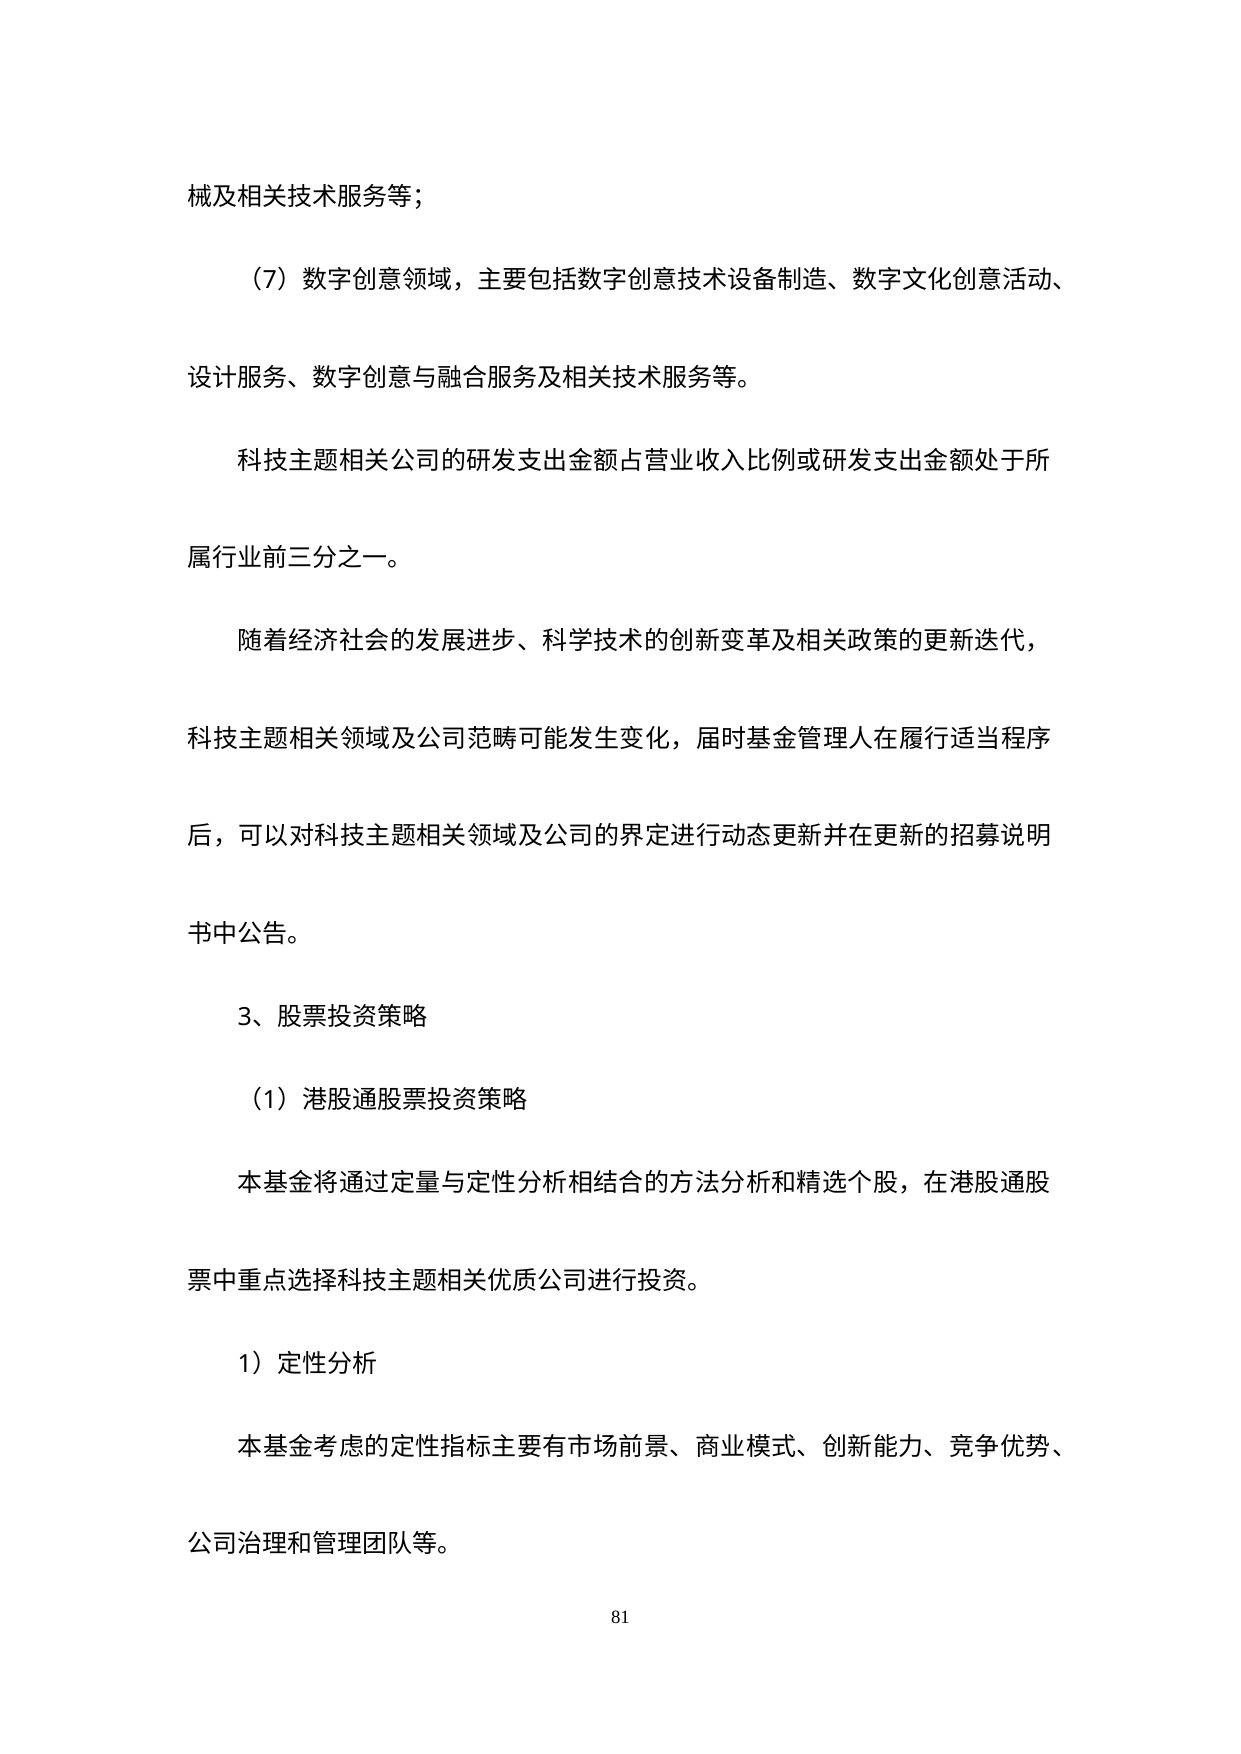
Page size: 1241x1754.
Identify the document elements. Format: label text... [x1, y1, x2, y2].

text 3、股票投资策略 [187, 982, 1053, 1047]
text 科技主题相关公司的研发支出金额占营业收入比例或研发支出金额处于所属行业前三分之一。 [187, 426, 1053, 588]
text 本基金考虑的定性指标主要有市场前景、商业模式、创新能力、竞争优势、公司治理和管理团队等。 [187, 1412, 1053, 1574]
text （1）港股通股票投资策略 [187, 1065, 1053, 1130]
text 随着经济社会的发展进步、科学技术的创新变革及相关政策的更新迭代，科技主题相关领域及公司范畴可能发生变化，届时基金管理人在履行适当程序后，可以对科技主题相关领域及公司的界定进行动态更新并在更新的招募说明书中公告。 [187, 606, 1053, 964]
text 1）定性分析 [187, 1329, 1053, 1394]
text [187, 162, 1053, 227]
text （7）数字创意领域，主要包括数字创意技术设备制造、数字文化创意活动、设计服务、数字创意与融合服务及相关技术服务等。 [187, 245, 1053, 408]
text 本基金将通过定量与定性分析相结合的方法分析和精选个股，在港股通股票中重点选择科技主题相关优质公司进行投资。 [187, 1148, 1053, 1311]
